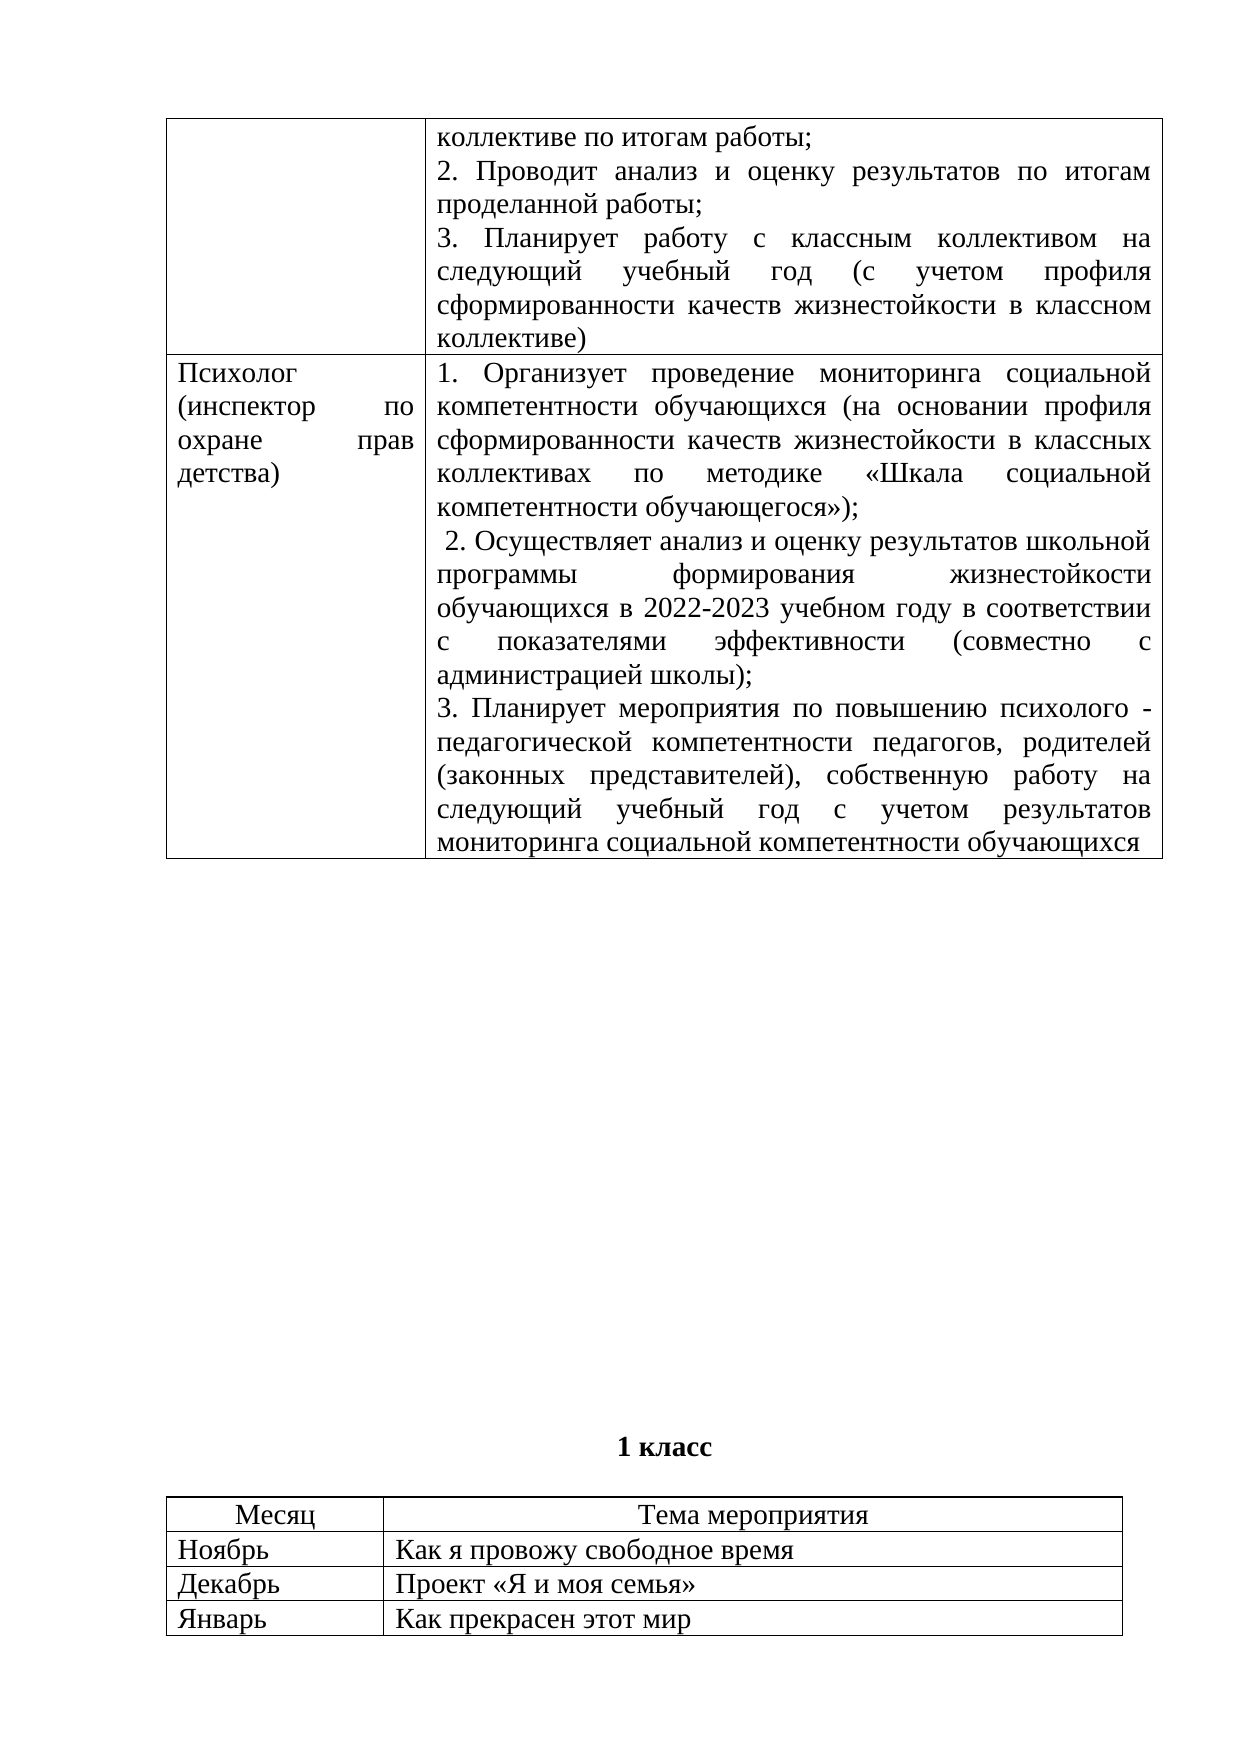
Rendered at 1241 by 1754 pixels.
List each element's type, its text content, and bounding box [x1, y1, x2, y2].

table_header Месяц [167, 1498, 383, 1531]
table_header Тема мероприятия [384, 1498, 1122, 1531]
table_cell Январь [167, 1601, 383, 1635]
table_cell 1. Организует проведение мониторинга социальной компетентности обучающихся (на основании профиля сформированности качеств жизнестойкости в классных коллективах по методике «Шкала социальной компетентности обучающегося»); 2. Осуществляет анализ и оценку результатов школьной программы формирования жизнестойкости обучающихся в 2022-2023 учебном году в соответствии с показателями эффективности (совместно с администрацией школы); 3. Планирует мероприятия по повышению психолого - педагогической компетентности педагогов, родителей (законных представителей), собственную работу на следующий учебный год с учетом результатов мониторинга социальной компетентности обучающихся [426, 355, 1162, 858]
table_cell Ноябрь [167, 1532, 383, 1566]
table_cell Проект «Я и моя семья» [384, 1567, 1122, 1600]
table_cell Психолог (инспектор по охране прав детства) [167, 355, 425, 858]
table_cell Как я провожу свободное время [384, 1532, 1122, 1566]
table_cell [167, 119, 425, 354]
table_cell Декабрь [167, 1567, 383, 1600]
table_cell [426, 119, 1162, 354]
table_cell Как прекрасен этот мир [384, 1601, 1122, 1635]
text 1 класс [177, 1429, 1152, 1463]
